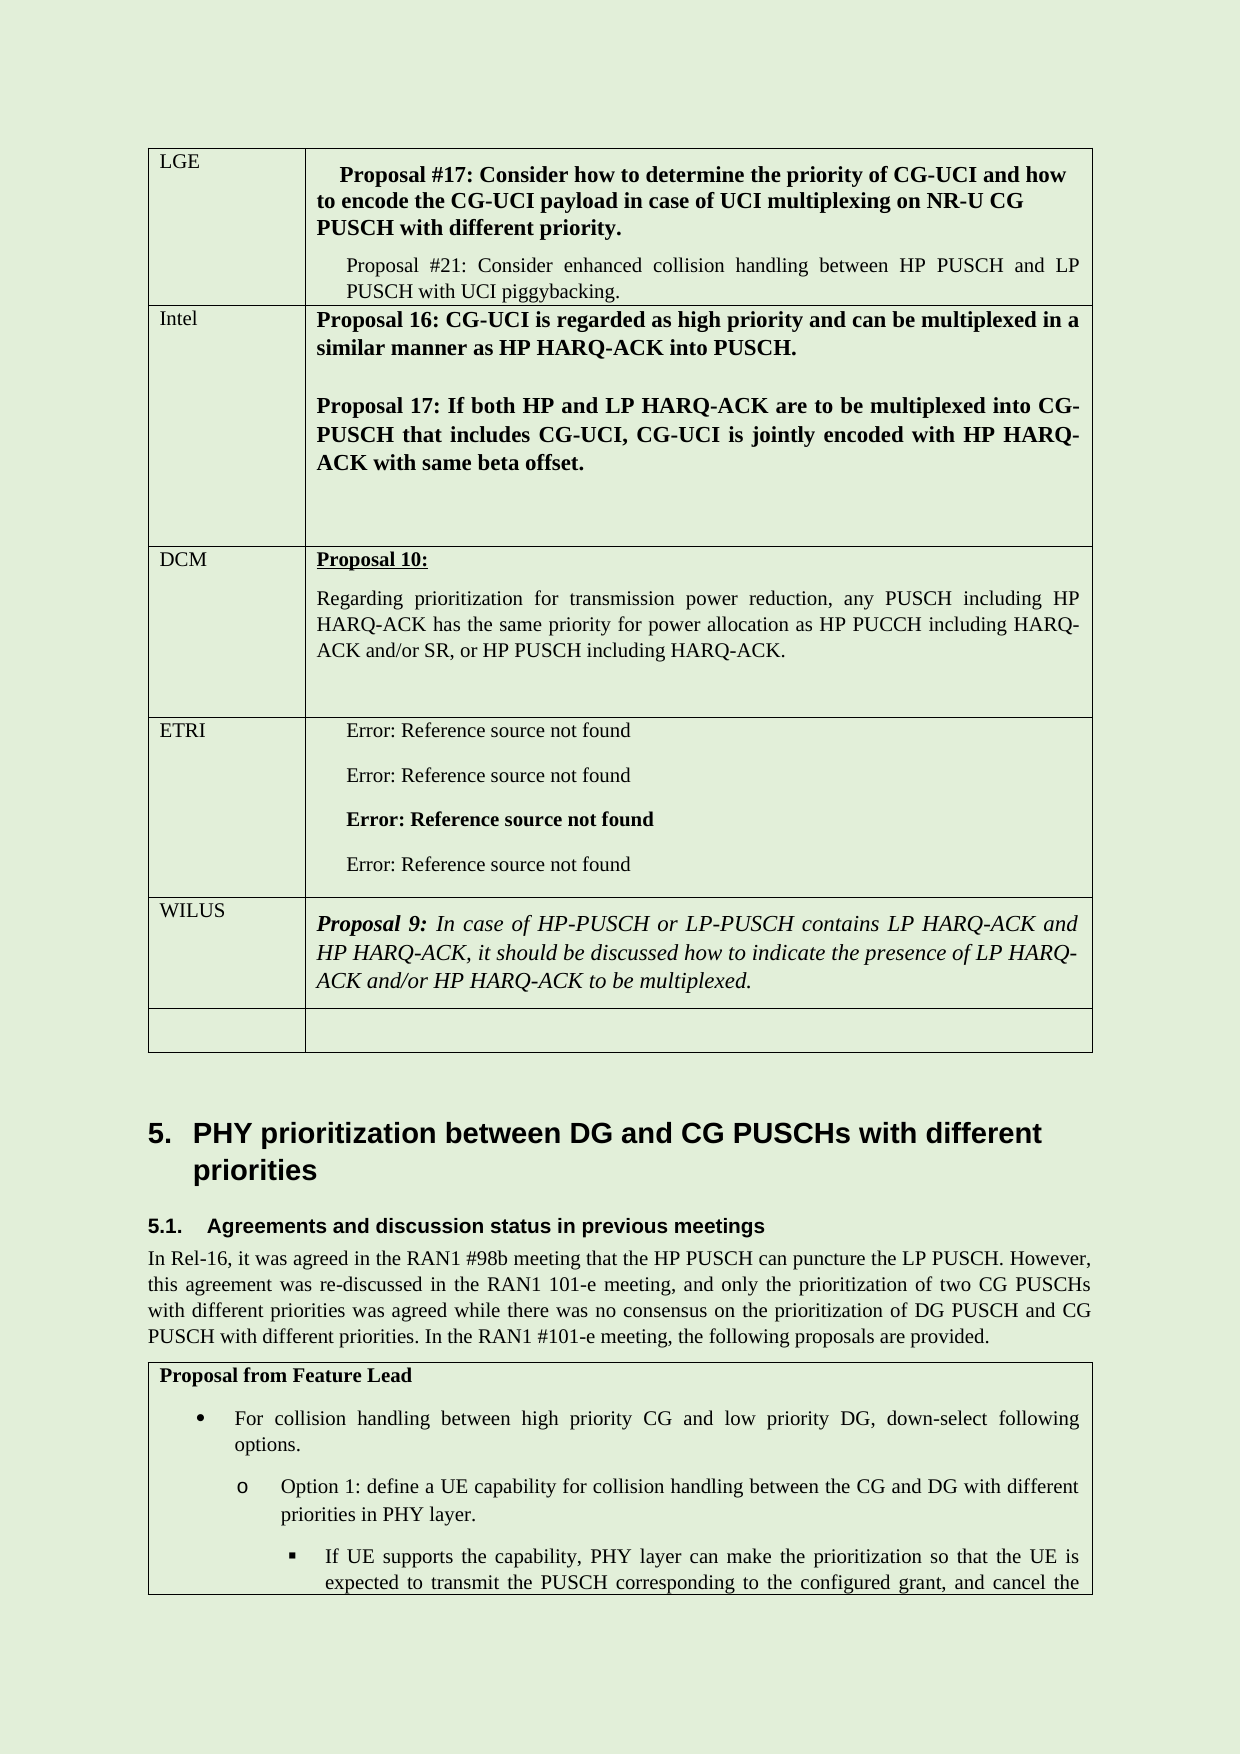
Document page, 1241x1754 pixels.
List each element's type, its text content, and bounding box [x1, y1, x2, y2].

text In Rel-16, it was agreed in the RAN1 #98b meeting that the HP PUSCH can puncture the LP PUSCH. However, this agreement was re-discussed in the RAN1 101-e meeting, and only the prioritization of two CG PUSCHs with different priorities was agreed while there was no consensus on the prioritization of DG PUSCH and CG PUSCH with different priorities. In the RAN1 #101-e meeting, the following proposals are provided. [148, 1246, 1093, 1348]
table_cell LGE [149, 149, 305, 304]
table_cell Proposal 8: UCI into a PUSCH with different priorities can be applied to any type. Proposal 9: The CG-UCI has an additional field whether or not to multiplex HP UCI and LP UCI. Proposal 10: For HARQ-ACK codebook construction, sub-slot based HARQ-ACK codebooks are concatenated, and may be transmitted for PUSCH repetition. Proposal 11: Further discuss how to adjust the power of PUSCH for payload from the other priority. [306, 718, 1092, 897]
table_cell [306, 1009, 1092, 1052]
table_cell ETRI [149, 718, 305, 897]
table_cell Proposal 10: Regarding prioritization for transmission power reduction, any PUSCH including HP HARQ-ACK has the same priority for power allocation as HP PUCCH including HARQ-ACK and/or SR, or HP PUSCH including HARQ-ACK. [306, 547, 1092, 717]
table_cell [149, 1009, 305, 1052]
table_cell Proposal #17: Consider how to determine the priority of CG-UCI and how to encode the CG-UCI payload in case of UCI multiplexing on NR-U CG PUSCH with different priority. Proposal #21: Consider enhanced collision handling between HP PUSCH and LP PUSCH with UCI piggybacking. [306, 149, 1092, 304]
table_cell Intel [149, 306, 305, 546]
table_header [149, 1363, 1092, 1594]
table_cell DCM [149, 547, 305, 717]
table_cell WILUS [149, 898, 305, 1008]
subtitle Agreements and discussion status in previous meetings [148, 1214, 1093, 1238]
subtitle PHY prioritization between DG and CG PUSCHs with different priorities [148, 1116, 1093, 1186]
table_cell Proposal 9: In case of HP-PUSCH or LP-PUSCH contains LP HARQ-ACK and HP HARQ-ACK, it should be discussed how to indicate the presence of LP HARQ-ACK and/or HP HARQ-ACK to be multiplexed. [306, 898, 1092, 1008]
table_cell Proposal 16: CG-UCI is regarded as high priority and can be multiplexed in a similar manner as HP HARQ-ACK into PUSCH. Proposal 17: If both HP and LP HARQ-ACK are to be multiplexed into CG-PUSCH that includes CG-UCI, CG-UCI is jointly encoded with HP HARQ-ACK with same beta offset. [306, 306, 1092, 546]
